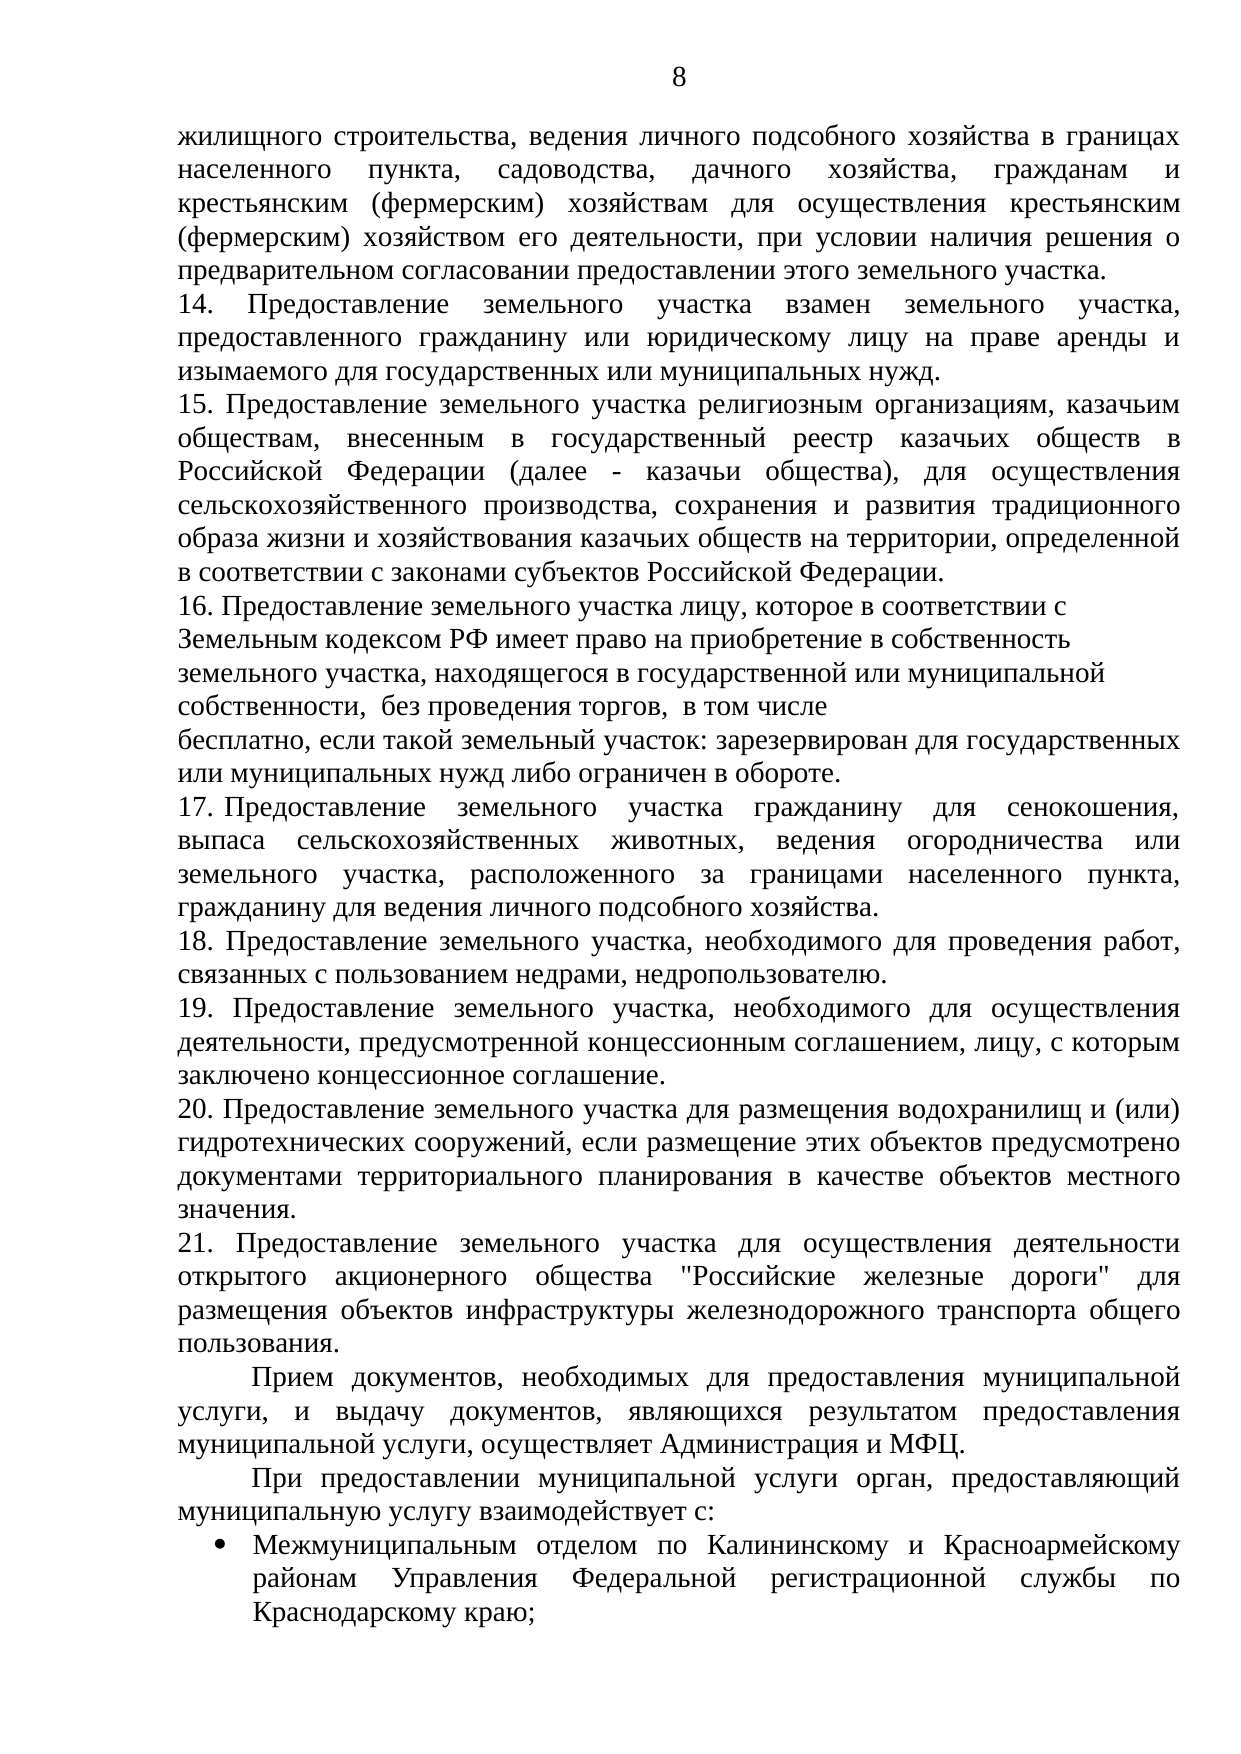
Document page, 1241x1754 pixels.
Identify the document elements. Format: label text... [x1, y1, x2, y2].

text 16. Предоставление земельного участка лицу, которое в соответствии с Земельным кодексом РФ имеет право на приобретение в собственность земельного участка, находящегося в государственной или муниципальной собственности, без проведения торгов, в том числе [177, 588, 1181, 722]
text 17. Предоставление земельного участка гражданину для сенокошения, выпаса сельскохозяйственных животных, ведения огородничества или земельного участка, расположенного за границами населенного пункта, гражданину для ведения личного подсобного хозяйства. [177, 789, 1181, 923]
text 21. Предоставление земельного участка для осуществления деятельности открытого акционерного общества "Российские железные дороги" для размещения объектов инфраструктуры железнодорожного транспорта общего пользования. [177, 1225, 1181, 1359]
text 15. Предоставление земельного участка религиозным организациям, казачьим обществам, внесенным в государственный реестр казачьих обществ в Российской Федерации (далее - казачьи общества), для осуществления сельскохозяйственного производства, сохранения и развития традиционного образа жизни и хозяйствования казачьих обществ на территории, определенной в соответствии с законами субъектов Российской Федерации. [177, 386, 1181, 588]
text 20. Предоставление земельного участка для размещения водохранилищ и (или) гидротехнических сооружений, если размещение этих объектов предусмотрено документами территориального планирования в качестве объектов местного значения. [177, 1091, 1181, 1225]
list Межмуниципальным отделом по Калининскому и Красноармейскому районам Управления Федеральной регистрационной службы по Краснодарскому краю; [215, 1527, 1181, 1628]
text 19. Предоставление земельного участка, необходимого для осуществления деятельности, предусмотренной концессионным соглашением, лицу, с которым заключено концессионное соглашение. [177, 990, 1181, 1091]
text 14. Предоставление земельного участка взамен земельного участка, предоставленного гражданину или юридическому лицу на праве аренды и изымаемого для государственных или муниципальных нужд. [177, 286, 1181, 386]
text бесплатно, если такой земельный участок: зарезервирован для государственных или муниципальных нужд либо ограничен в обороте. [177, 722, 1181, 789]
text Прием документов, необходимых для предоставления муниципальной услуги, и выдачу документов, являющихся результатом предоставления муниципальной услуги, осуществляет Администрация и МФЦ. [177, 1359, 1181, 1460]
text При предоставлении муниципальной услуги орган, предоставляющий муниципальную услугу взаимодействует с: [177, 1460, 1181, 1527]
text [177, 118, 1181, 286]
text 18. Предоставление земельного участка, необходимого для проведения работ, связанных с пользованием недрами, недропользователю. [177, 923, 1181, 990]
